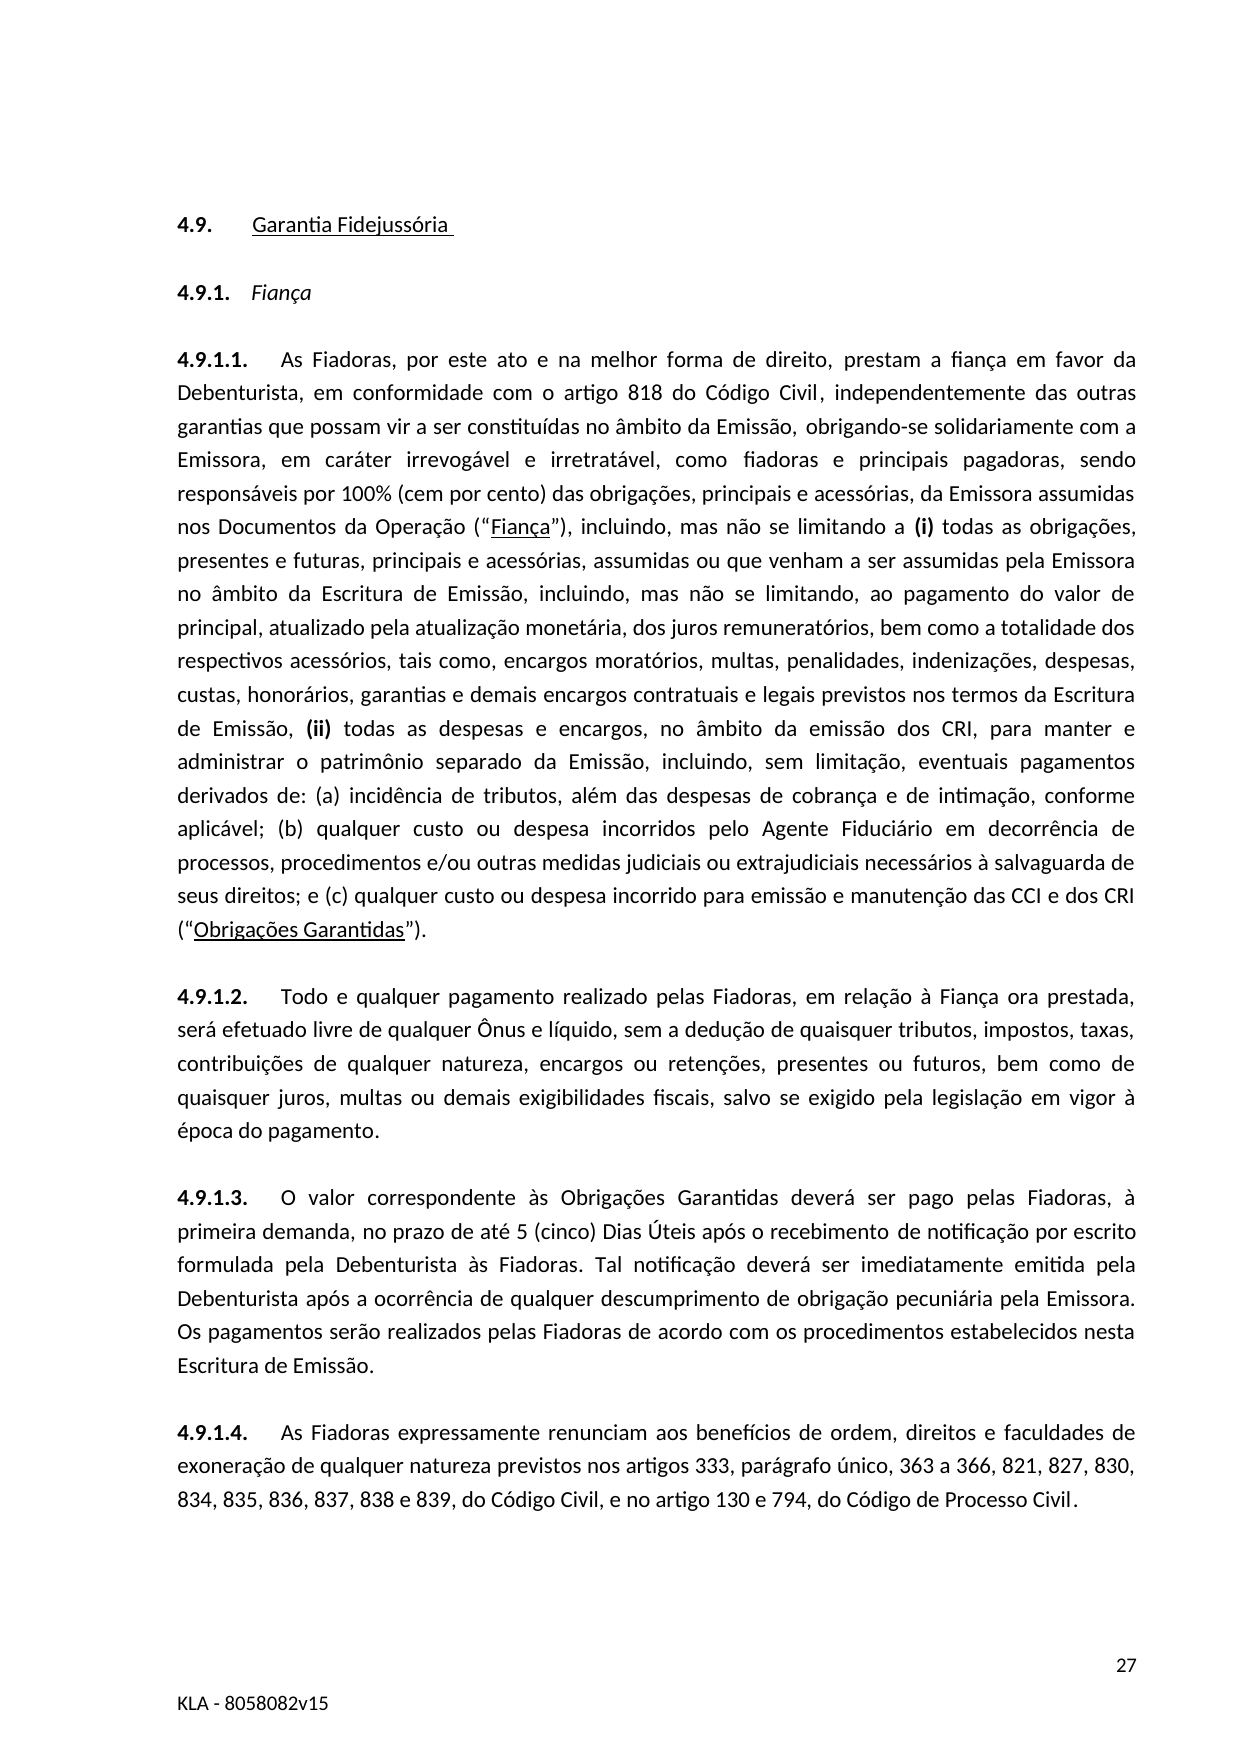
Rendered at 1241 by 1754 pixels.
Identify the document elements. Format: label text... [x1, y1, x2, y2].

text 4.9.1.2. Todo e qualquer pagamento realizado pelas Fiadoras, em relação à Fiança ora prestada, será efetuado livre de qualquer Ônus e líquido, sem a dedução de quaisquer tributos, impostos, taxas, contribuições de qualquer natureza, encargos ou retenções, presentes ou futuros, bem como de quaisquer juros, multas ou demais exigibilidades fiscais, salvo se exigido pela legislação em vigor à época do pagamento. [177, 982, 1137, 1144]
list Garantia Fidejussória [177, 211, 1137, 239]
text 4.9.1.1. As Fiadoras, por este ato e na melhor forma de direito, prestam a fiança em favor da Debenturista, em conformidade com o artigo 818 do Código Civil, independentemente das outras garantias que possam vir a ser constituídas no âmbito da Emissão, obrigando-se solidariamente com a Emissora, em caráter irrevogável e irretratável, como fiadoras e principais pagadoras, sendo responsáveis por 100% (cem por cento) das obrigações, principais e acessórias, da Emissora assumidas nos Documentos da Operação (“Fiança”), incluindo, mas não se limitando a (i) todas as obrigações, presentes e futuras, principais e acessórias, assumidas ou que venham a ser assumidas pela Emissora no âmbito da Escritura de Emissão, incluindo, mas não se limitando, ao pagamento do valor de principal, atualizado pela atualização monetária, dos juros remuneratórios, bem como a totalidade dos respectivos acessórios, tais como, encargos moratórios, multas, penalidades, indenizações, despesas, custas, honorários, garantias e demais encargos contratuais e legais previstos nos termos da Escritura de Emissão, (ii) todas as despesas e encargos, no âmbito da emissão dos CRI, para manter e administrar o patrimônio separado da Emissão, incluindo, sem limitação, eventuais pagamentos derivados de: (a) incidência de tributos, além das despesas de cobrança e de intimação, conforme aplicável; (b) qualquer custo ou despesa incorridos pelo Agente Fiduciário em decorrência de processos, procedimentos e/ou outras medidas judiciais ou extrajudiciais necessários à salvaguarda de seus direitos; e (c) qualquer custo ou despesa incorrido para emissão e manutenção das CCI e dos CRI (“Obrigações Garantidas”). [177, 345, 1137, 943]
list O valor correspondente às Obrigações Garantidas deverá ser pago pelas Fiadoras, à primeira demanda, no prazo de até 5 (cinco) Dias Úteis após o recebimento de notificação por escrito formulada pela Debenturista às Fiadoras. Tal notificação deverá ser imediatamente emitida pela Debenturista após a ocorrência de qualquer descumprimento de obrigação pecuniária pela Emissora. Os pagamentos serão realizados pelas Fiadoras de acordo com os procedimentos estabelecidos nesta Escritura de Emissão. [177, 1183, 1137, 1379]
list Fiança [177, 278, 1137, 306]
list As Fiadoras expressamente renunciam aos benefícios de ordem, direitos e faculdades de exoneração de qualquer natureza previstos nos artigos 333, parágrafo único, 363 a 366, 821, 827, 830, 834, 835, 836, 837, 838 e 839, do Código Civil, e no artigo 130 e 794, do Código de Processo Civil. [177, 1418, 1137, 1513]
